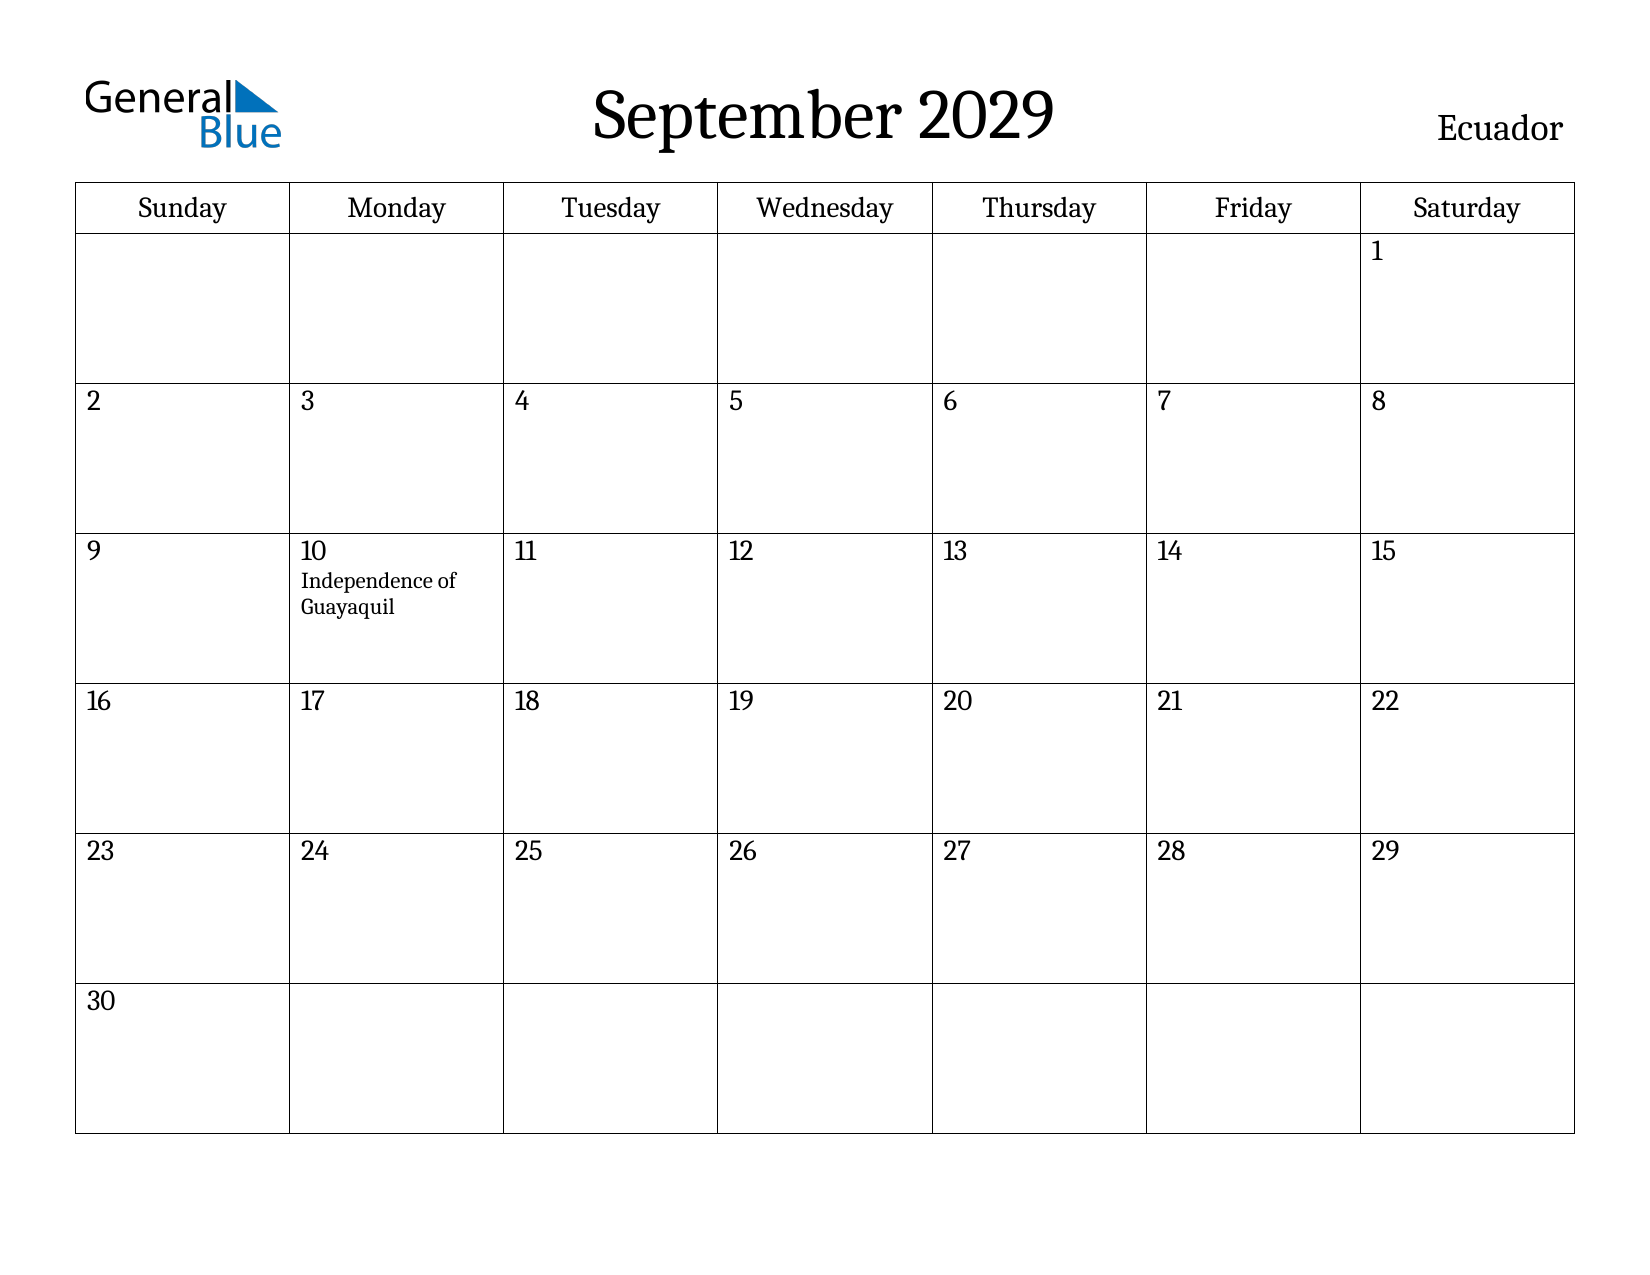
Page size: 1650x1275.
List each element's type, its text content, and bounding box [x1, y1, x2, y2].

table_cell [290, 984, 503, 1017]
table_cell [1361, 417, 1574, 533]
table_cell [1361, 1018, 1574, 1133]
table_cell Independence of Guayaquil [290, 567, 503, 683]
table_cell [290, 417, 503, 533]
table_cell [1361, 267, 1574, 383]
table_cell [933, 717, 1146, 833]
table_cell 29 [1361, 834, 1574, 867]
table_cell [504, 234, 717, 267]
table_cell 24 [290, 834, 503, 867]
table_cell [504, 984, 717, 1017]
table_cell [76, 567, 289, 683]
table_cell Tuesday [504, 183, 717, 233]
table_cell [1361, 984, 1574, 1017]
table_cell [1147, 717, 1360, 833]
table_cell [290, 1018, 503, 1133]
table_cell 15 [1361, 534, 1574, 567]
table_cell [933, 1018, 1146, 1133]
table_cell [1147, 868, 1360, 983]
table_cell Sunday [76, 183, 289, 233]
table_cell [1361, 717, 1574, 833]
table_cell [504, 567, 717, 683]
table_cell [933, 868, 1146, 983]
table_cell [718, 234, 932, 267]
table_cell 11 [504, 534, 717, 567]
table_cell 3 [290, 384, 503, 417]
table_cell [290, 267, 503, 383]
picture [86, 80, 281, 148]
table_cell [933, 984, 1146, 1017]
table_cell 12 [718, 534, 932, 567]
table_header Ecuador [1146, 75, 1574, 182]
table_cell 25 [504, 834, 717, 867]
table_cell [76, 267, 289, 383]
table_cell [933, 234, 1146, 267]
table_header September 2029 [504, 75, 1146, 182]
table_cell [290, 717, 503, 833]
table_cell 4 [504, 384, 717, 417]
table_cell [933, 267, 1146, 383]
table_cell 10 [290, 534, 503, 567]
table_cell [933, 417, 1146, 533]
table_header [76, 75, 503, 182]
table_cell 27 [933, 834, 1146, 867]
table_cell 1 [1361, 234, 1574, 267]
table_cell 17 [290, 684, 503, 717]
table_cell [76, 1018, 289, 1133]
table_cell [718, 567, 932, 683]
table_cell 2 [76, 384, 289, 417]
table_cell Saturday [1361, 183, 1574, 233]
table_cell 21 [1147, 684, 1360, 717]
table_cell Monday [290, 183, 503, 233]
table_cell [1361, 868, 1574, 983]
table_cell 20 [933, 684, 1146, 717]
table_cell 5 [718, 384, 932, 417]
table_cell [718, 1018, 932, 1133]
table_cell 6 [933, 384, 1146, 417]
table_cell 26 [718, 834, 932, 867]
table_cell [290, 234, 503, 267]
table_cell [504, 417, 717, 533]
table_cell 14 [1147, 534, 1360, 567]
table_cell [76, 417, 289, 533]
table_cell [718, 417, 932, 533]
table_cell [1147, 267, 1360, 383]
table_cell 8 [1361, 384, 1574, 417]
table_cell [1361, 567, 1574, 683]
table_cell [718, 984, 932, 1017]
table_cell Wednesday [718, 183, 932, 233]
table_cell [1147, 234, 1360, 267]
table_cell [933, 567, 1146, 683]
table_cell 9 [76, 534, 289, 567]
table_cell [76, 234, 289, 267]
table_cell 13 [933, 534, 1146, 567]
table_cell [504, 1018, 717, 1133]
table_cell [718, 267, 932, 383]
table_cell 7 [1147, 384, 1360, 417]
table_cell Friday [1147, 183, 1360, 233]
table_cell [504, 267, 717, 383]
table_cell [1147, 984, 1360, 1017]
table_cell 18 [504, 684, 717, 717]
table_cell 16 [76, 684, 289, 717]
table_cell [504, 868, 717, 983]
table_cell [718, 717, 932, 833]
table_cell [1147, 1018, 1360, 1133]
table_cell 22 [1361, 684, 1574, 717]
table_cell 30 [76, 984, 289, 1017]
table_cell [76, 868, 289, 983]
table_cell 28 [1147, 834, 1360, 867]
table_cell 23 [76, 834, 289, 867]
table_cell [1147, 567, 1360, 683]
table_cell [290, 868, 503, 983]
table_cell [1147, 417, 1360, 533]
table_cell 19 [718, 684, 932, 717]
table_cell Thursday [933, 183, 1146, 233]
table_cell [76, 717, 289, 833]
table_cell [504, 717, 717, 833]
table_cell [718, 868, 932, 983]
